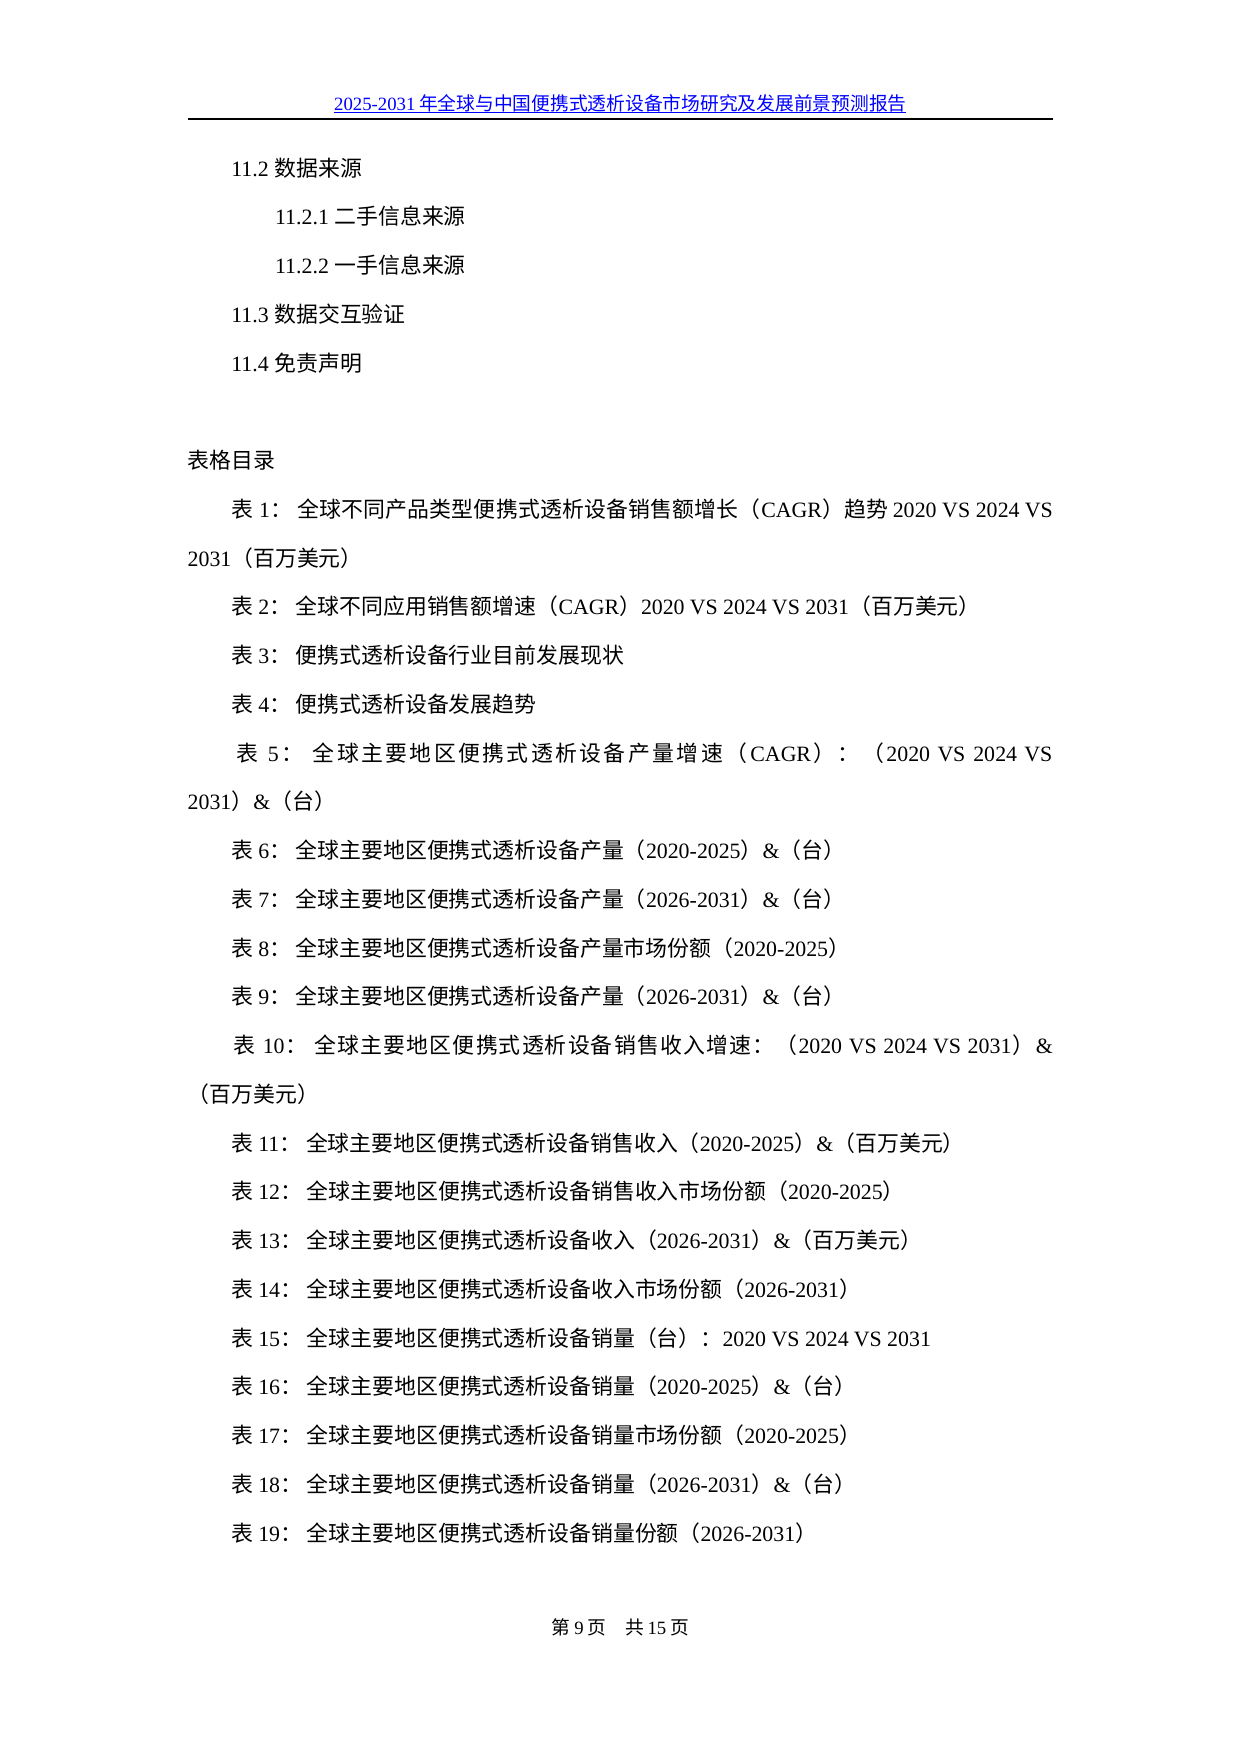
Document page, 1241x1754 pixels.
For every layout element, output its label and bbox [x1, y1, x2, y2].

text [187, 150, 1053, 1548]
